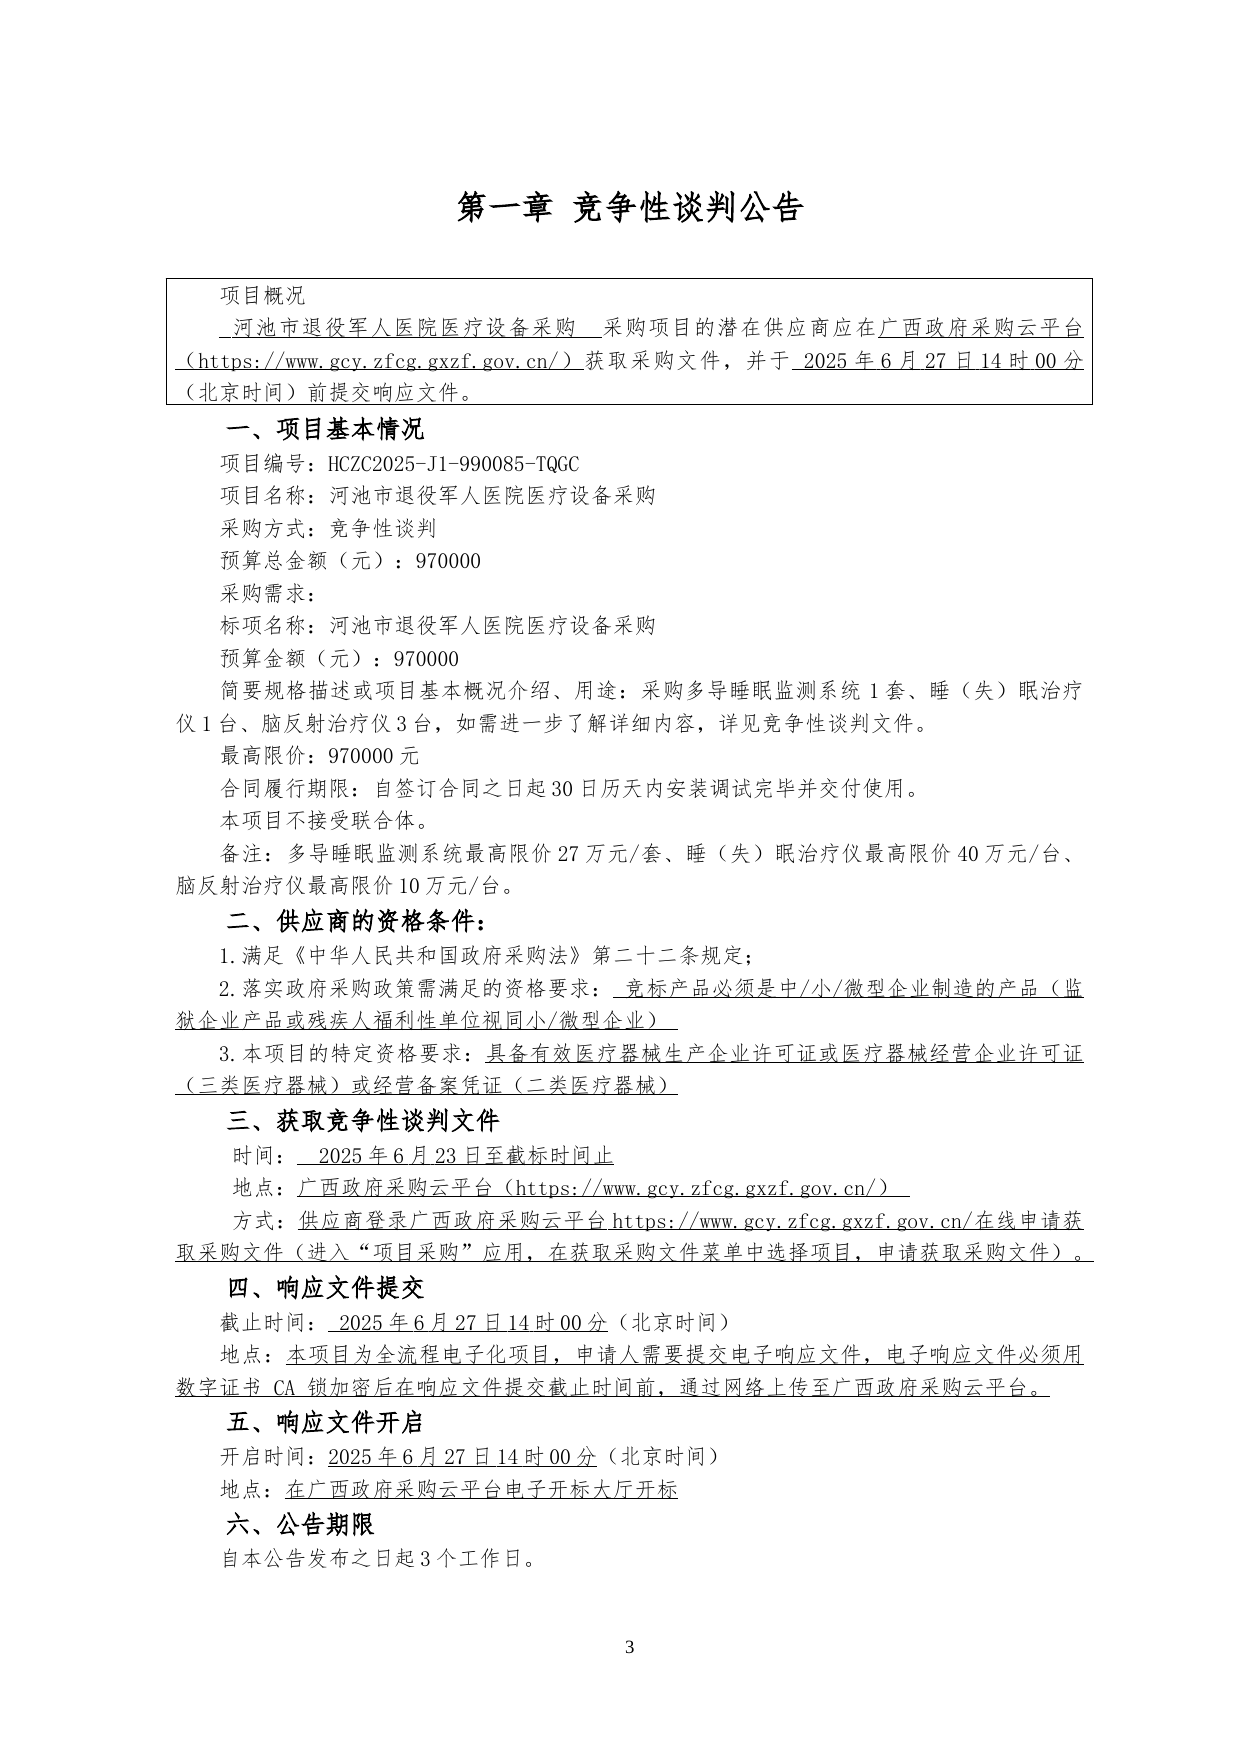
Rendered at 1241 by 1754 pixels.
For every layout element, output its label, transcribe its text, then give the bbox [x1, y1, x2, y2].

text 河池市退役军人医院医疗设备采购 采购项目的潜在供应商应在广西政府采购云平台（https://www.gcy.zfcg.gxzf.gov.cn/）获取采购文件，并于 2025年6月27日14时00分（北京时间）前提交响应文件。 [167, 311, 1092, 404]
subtitle 六、公告期限 [175, 1508, 1084, 1536]
text 项目概况 [167, 279, 1092, 306]
text 采购方式：竞争性谈判 [175, 514, 1084, 539]
text 预算总金额（元）：970000 [175, 547, 1084, 572]
text 本项目不接受联合体。 [175, 807, 1084, 832]
text 项目编号：HCZC2025-J1-990085-TQGC [175, 449, 1084, 474]
text 地点：本项目为全流程电子化项目，申请人需要提交电子响应文件，电子响应文件必须用数字证书 CA 锁加密后在响应文件提交截止时间前，通过网络上传至广西政府采购云平台。 [175, 1341, 1084, 1398]
subtitle 二、供应商的资格条件： [175, 904, 1084, 933]
subtitle 五、响应文件开启 [175, 1406, 1084, 1434]
text 截止时间： 2025年6月27日14时00分（北京时间） [175, 1308, 1084, 1333]
text 1.满足《中华人民共和国政府采购法》第二十二条规定； [175, 942, 1084, 967]
text 最高限价：970000元 [175, 742, 1084, 767]
text 自本公告发布之日起3个工作日。 [175, 1545, 1084, 1570]
text 地点：在广西政府采购云平台电子开标大厅开标 [175, 1475, 1084, 1500]
text 项目名称：河池市退役军人医院医疗设备采购 [175, 482, 1084, 507]
text 采购需求： [175, 579, 1084, 604]
text 2.落实政府采购政策需满足的资格要求： 竞标产品必须是中/小/微型企业制造的产品（监狱企业产品或残疾人福利性单位视同小/微型企业） [175, 974, 1084, 1032]
text 合同履行期限：自签订合同之日起30日历天内安装调试完毕并交付使用。 [175, 774, 1084, 799]
text 三、获取竞争性谈判文件 [175, 1104, 1084, 1133]
text 方式：供应商登录广西政府采购云平台https://www.gcy.zfcg.gxzf.gov.cn/在线申请获取采购文件（进入“项目采购”应用，在获取采购文件菜单中选择项目，申请获取采购文件）。 [175, 1206, 1084, 1261]
text 简要规格描述或项目基本概况介绍、用途：采购多导睡眠监测系统1套、睡（失）眠治疗仪1台、脑反射治疗仪3台，如需进一步了解详细内容，详见竞争性谈判文件。 [175, 677, 1084, 734]
subtitle 一、项目基本情况 [175, 412, 1084, 441]
subtitle 四、响应文件提交 [175, 1271, 1084, 1300]
text 地点：广西政府采购云平台（https://www.gcy.zfcg.gxzf.gov.cn/） [175, 1174, 1084, 1199]
text 预算金额（元）：970000 [175, 644, 1084, 669]
subtitle 第一章 竞争性谈判公告 [175, 185, 1084, 223]
text 开启时间：2025年6月27日14时00分（北京时间） [175, 1443, 1084, 1468]
text 标项名称：河池市退役军人医院医疗设备采购 [175, 612, 1084, 637]
text 时间： 2025年6月23日至截标时间止 [175, 1141, 1084, 1166]
text 备注：多导睡眠监测系统最高限价27万元/套、睡（失）眠治疗仪最高限价40万元/台、脑反射治疗仪最高限价10万元/台。 [175, 839, 1084, 897]
text 3.本项目的特定资格要求：具备有效医疗器械生产企业许可证或医疗器械经营企业许可证（三类医疗器械）或经营备案凭证（二类医疗器械） [175, 1039, 1084, 1097]
